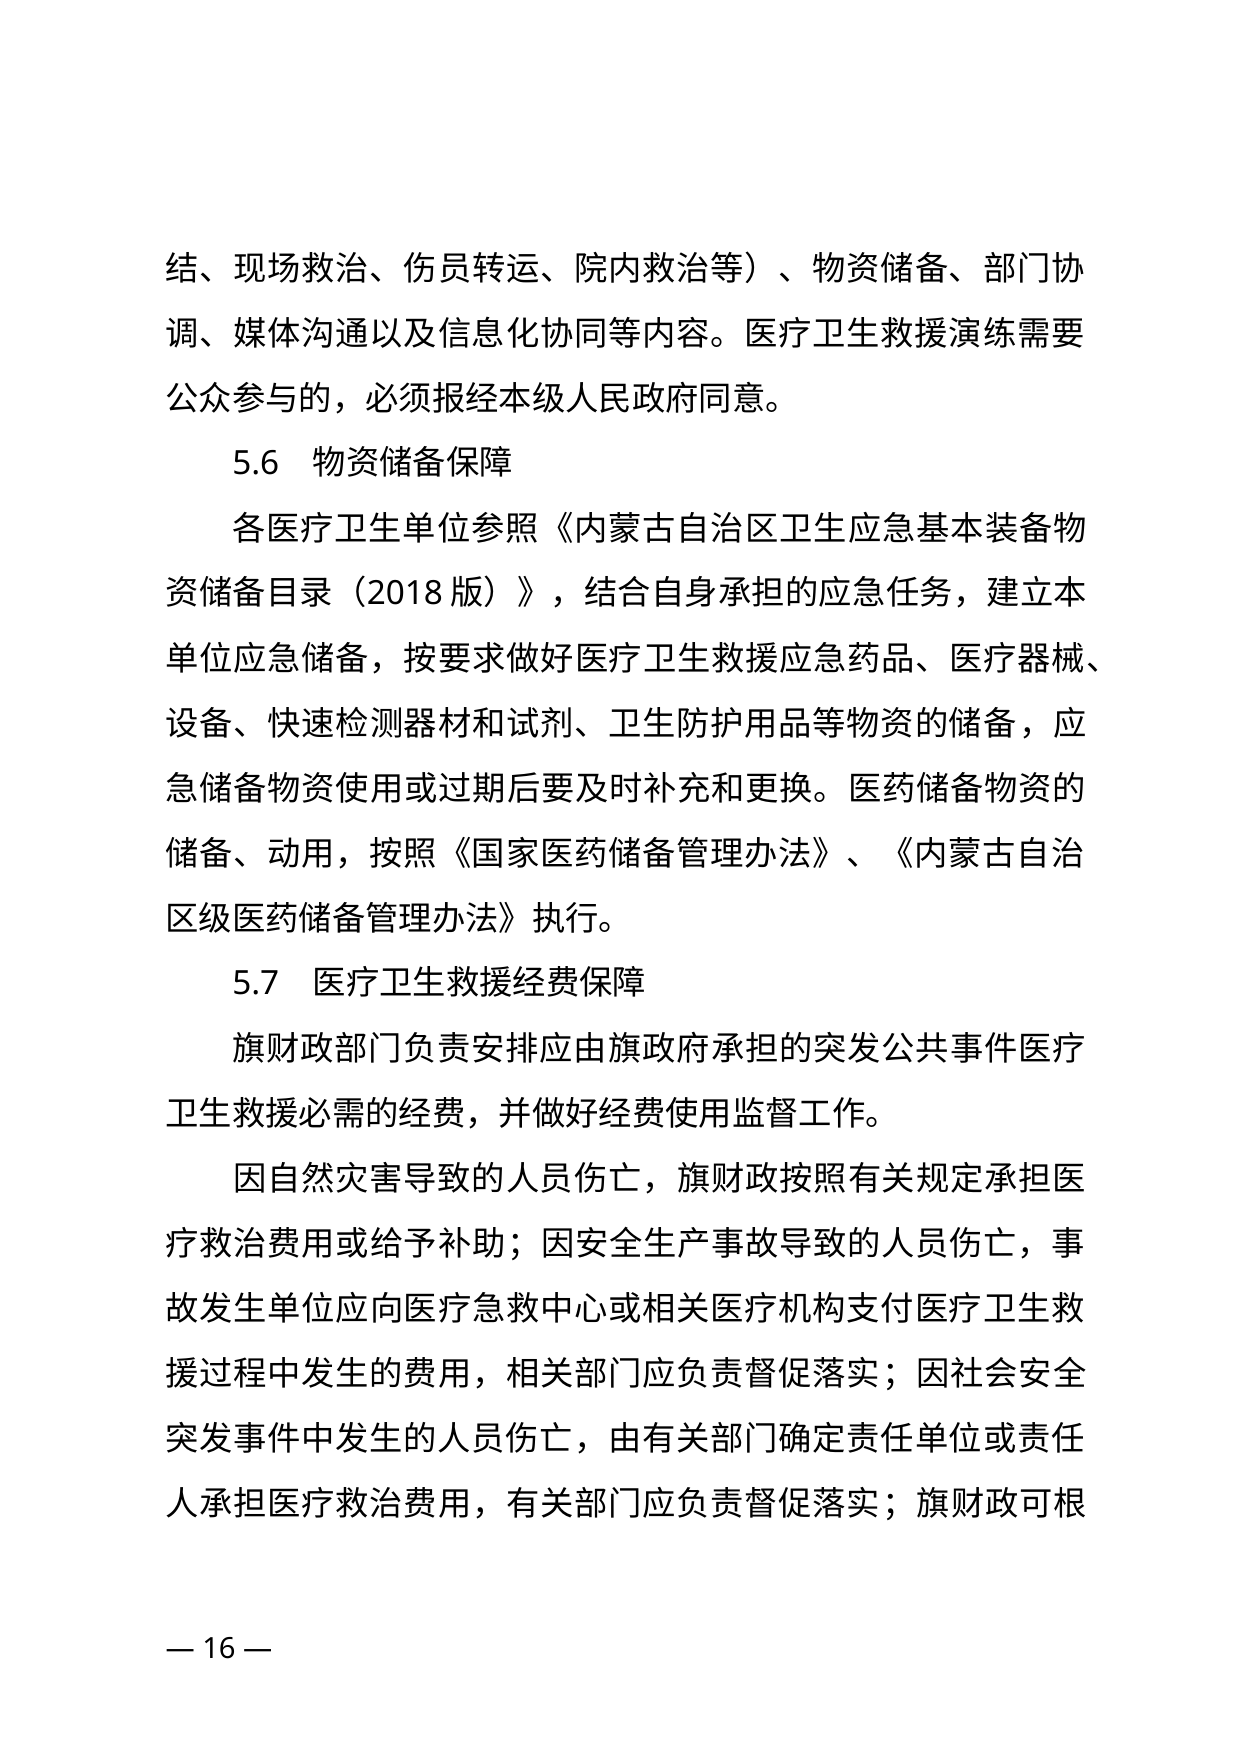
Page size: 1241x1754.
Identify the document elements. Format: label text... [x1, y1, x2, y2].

text 各医疗卫生单位参照《内蒙古自治区卫生应急基本装备物资储备目录（2018版）》，结合自身承担的应急任务，建立本单位应急储备，按要求做好医疗卫生救援应急药品、医疗器械、设备、快速检测器材和试剂、卫生防护用品等物资的储备，应急储备物资使用或过期后要及时补充和更换。医药储备物资的储备、动用，按照《国家医药储备管理办法》、《内蒙古自治区级医药储备管理办法》执行。 [165, 493, 1087, 948]
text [165, 1143, 1087, 1533]
text 旗财政部门负责安排应由旗政府承担的突发公共事件医疗卫生救援必需的经费，并做好经费使用监督工作。 [165, 1013, 1087, 1143]
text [165, 233, 1087, 428]
text 5.7 医疗卫生救援经费保障 [165, 948, 1087, 1013]
text 5.6 物资储备保障 [165, 428, 1087, 493]
